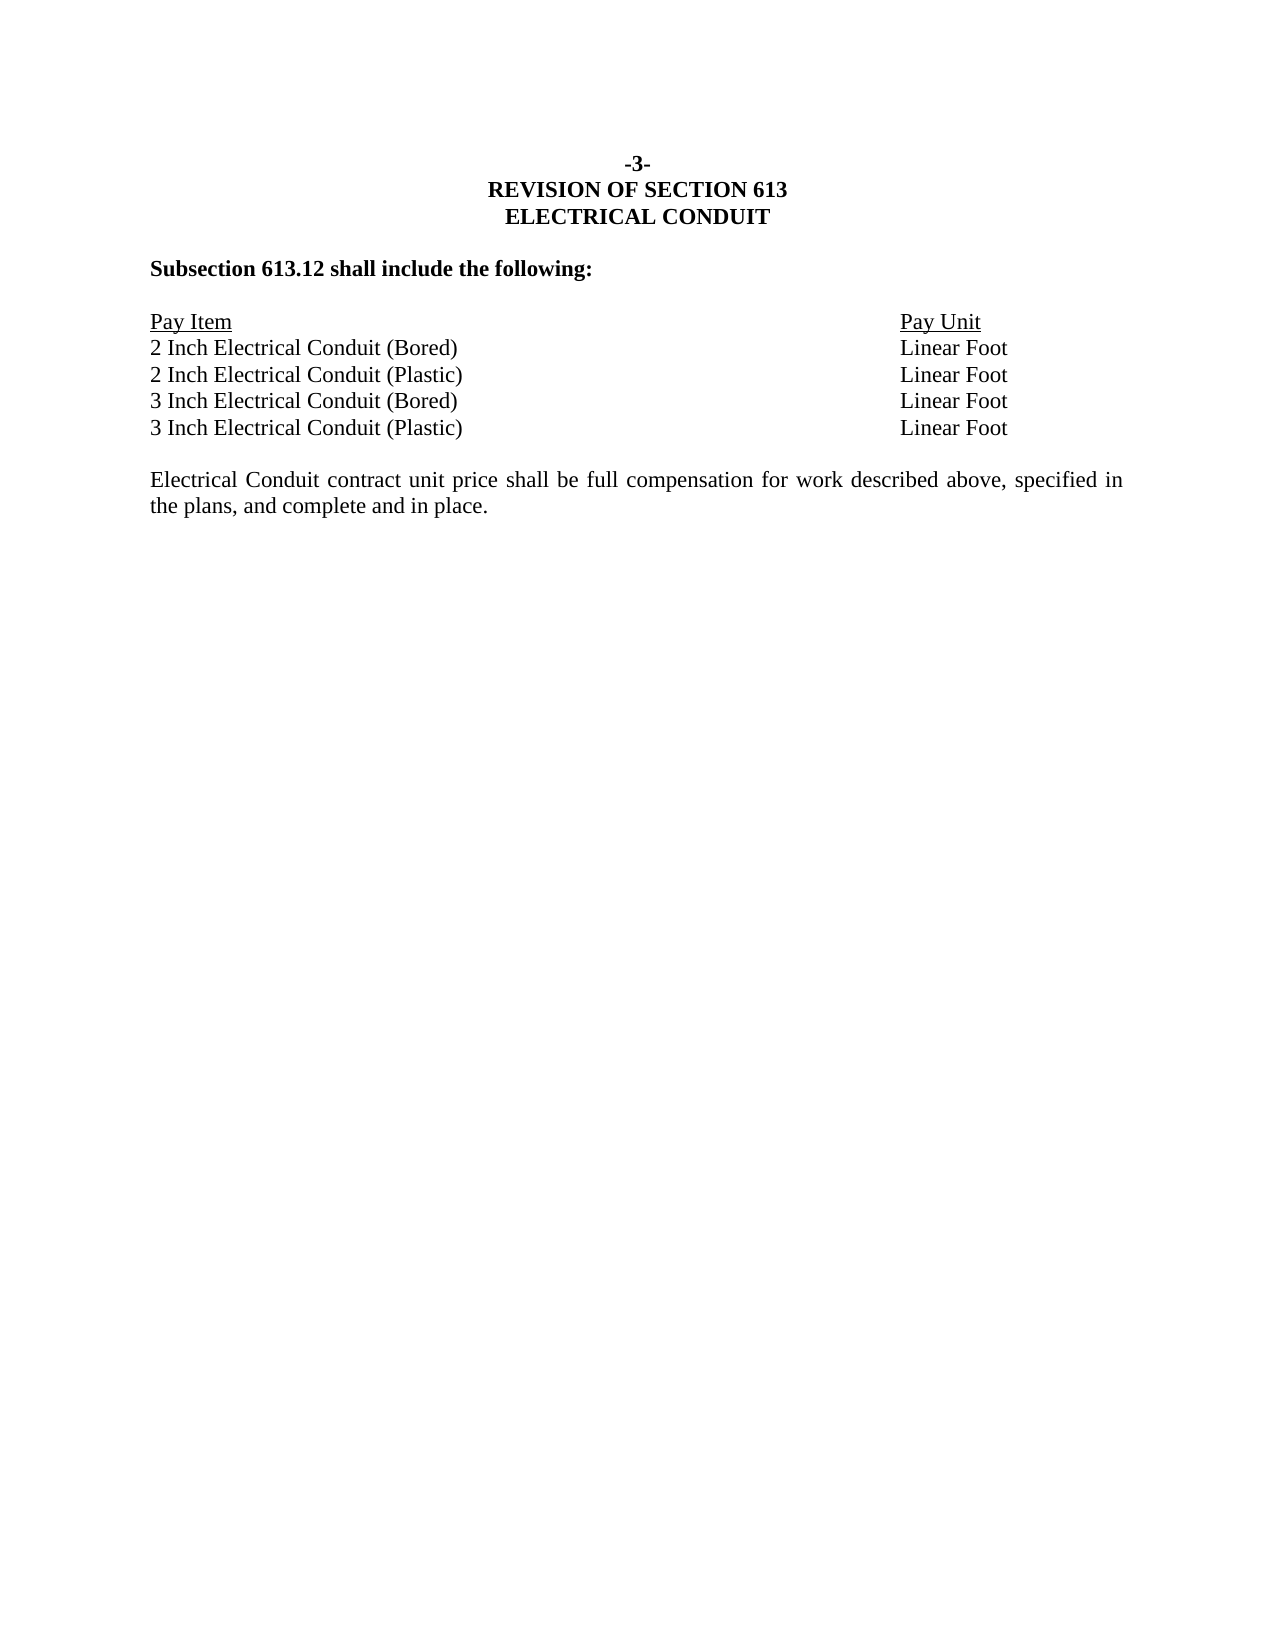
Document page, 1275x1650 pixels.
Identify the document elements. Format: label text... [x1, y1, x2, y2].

text ELECTRICAL CONDUIT [150, 203, 1125, 229]
text 2 Inch Electrical Conduit (Bored) Linear Foot [150, 334, 1125, 361]
text Electrical Conduit contract unit price shall be full compensation for work described above, specified in the plans, and complete and in place. [150, 466, 1125, 519]
text 3 Inch Electrical Conduit (Bored) Linear Foot [150, 387, 1125, 413]
text Pay Item Pay Unit [150, 308, 1125, 334]
text -3- [150, 150, 1125, 176]
text Subsection 613.12 shall include the following: [150, 255, 1125, 282]
text 3 Inch Electrical Conduit (Plastic) Linear Foot [150, 413, 1125, 440]
text REVISION OF SECTION 613 [150, 176, 1125, 203]
text 2 Inch Electrical Conduit (Plastic) Linear Foot [150, 361, 1125, 387]
